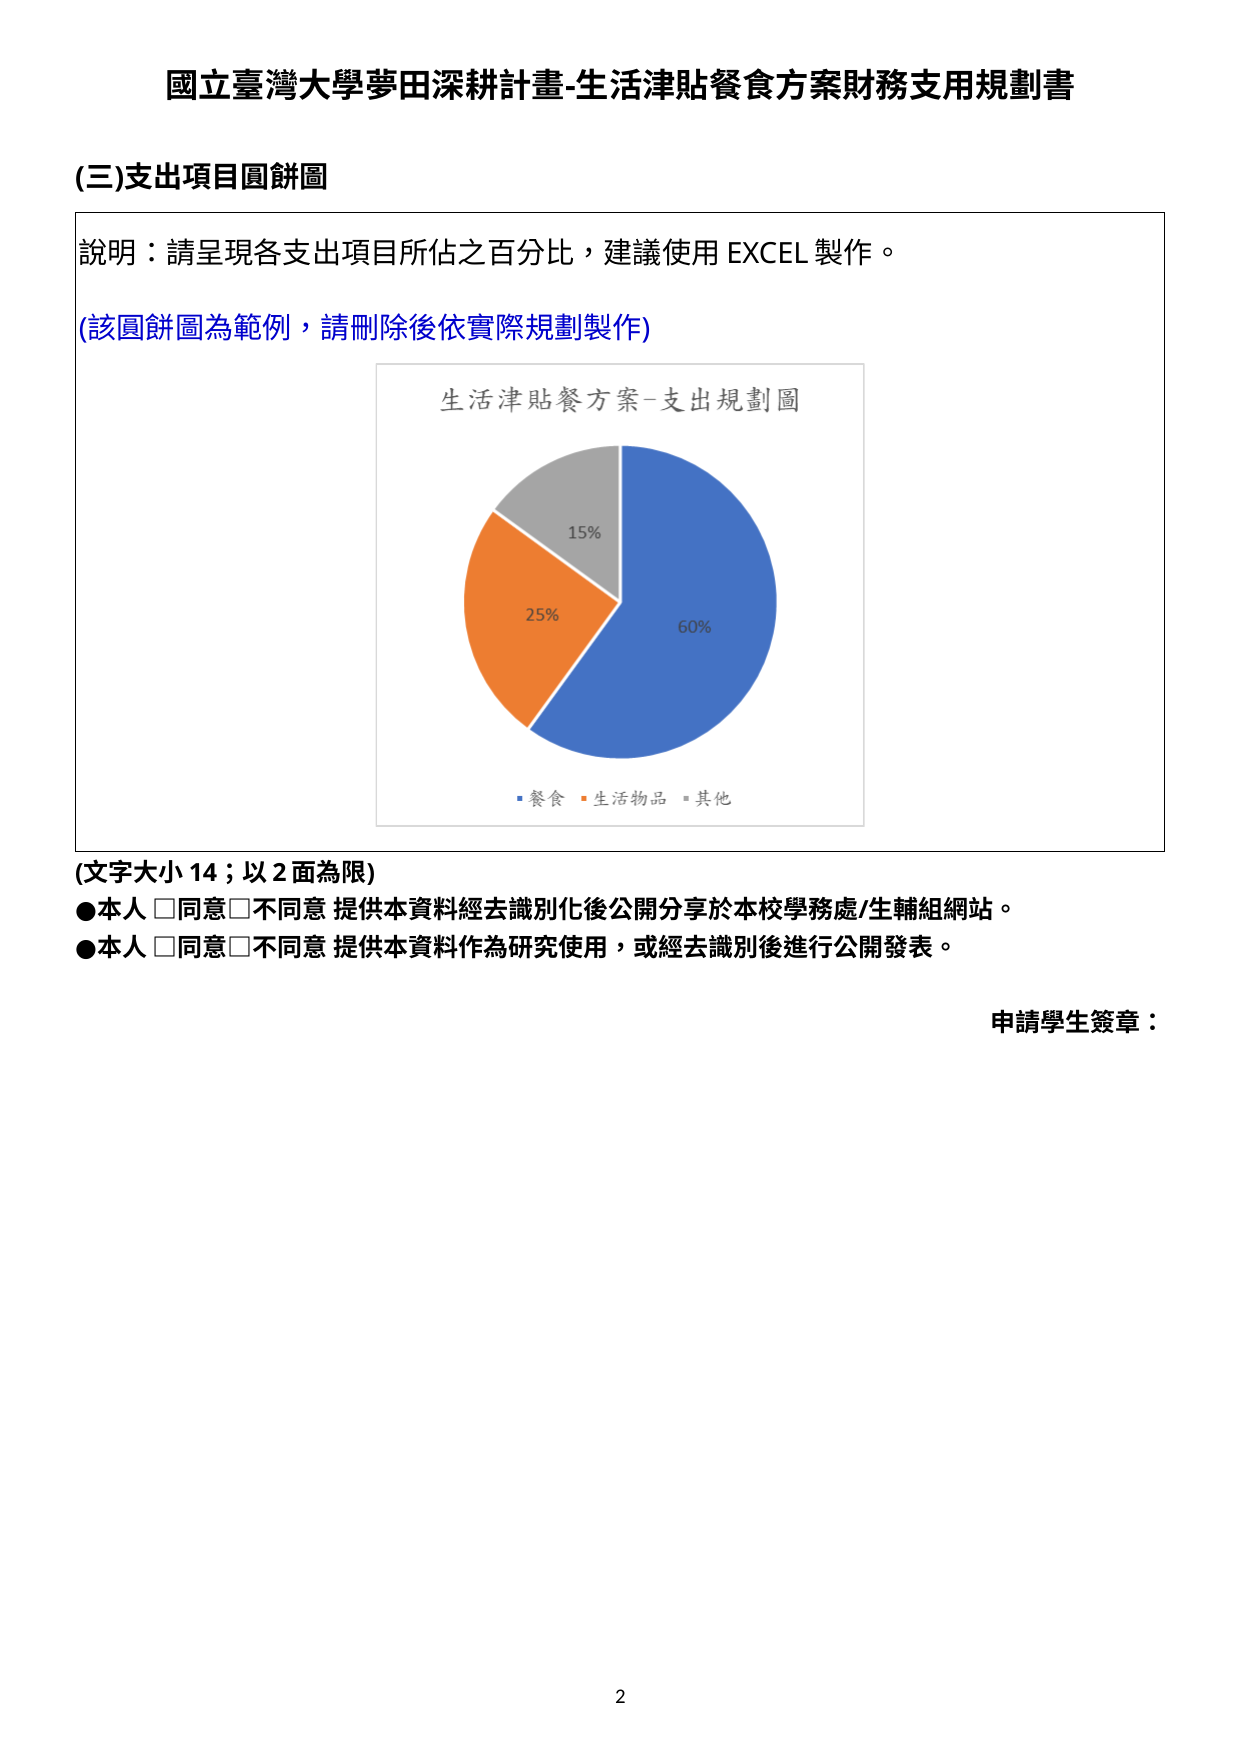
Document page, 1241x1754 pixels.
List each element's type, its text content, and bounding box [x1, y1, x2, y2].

text (文字大小14；以2面為限) [75, 852, 1165, 889]
text 申請學生簽章： [75, 1002, 1165, 1039]
text ●本人 □同意□不同意 提供本資料經去識別化後公開分享於本校學務處/生輔組網站。 [75, 889, 1165, 927]
text ●本人 □同意□不同意 提供本資料作為研究使用，或經去識別後進行公開發表。 [75, 927, 1165, 964]
text (三)支出項目圓餅圖 [75, 137, 1165, 212]
picture [375, 363, 865, 827]
table_header 說明：請呈現各支出項目所佔之百分比，建議使用EXCEL製作。 (該圓餅圖為範例，請刪除後依實際規劃製作) [76, 213, 1164, 851]
